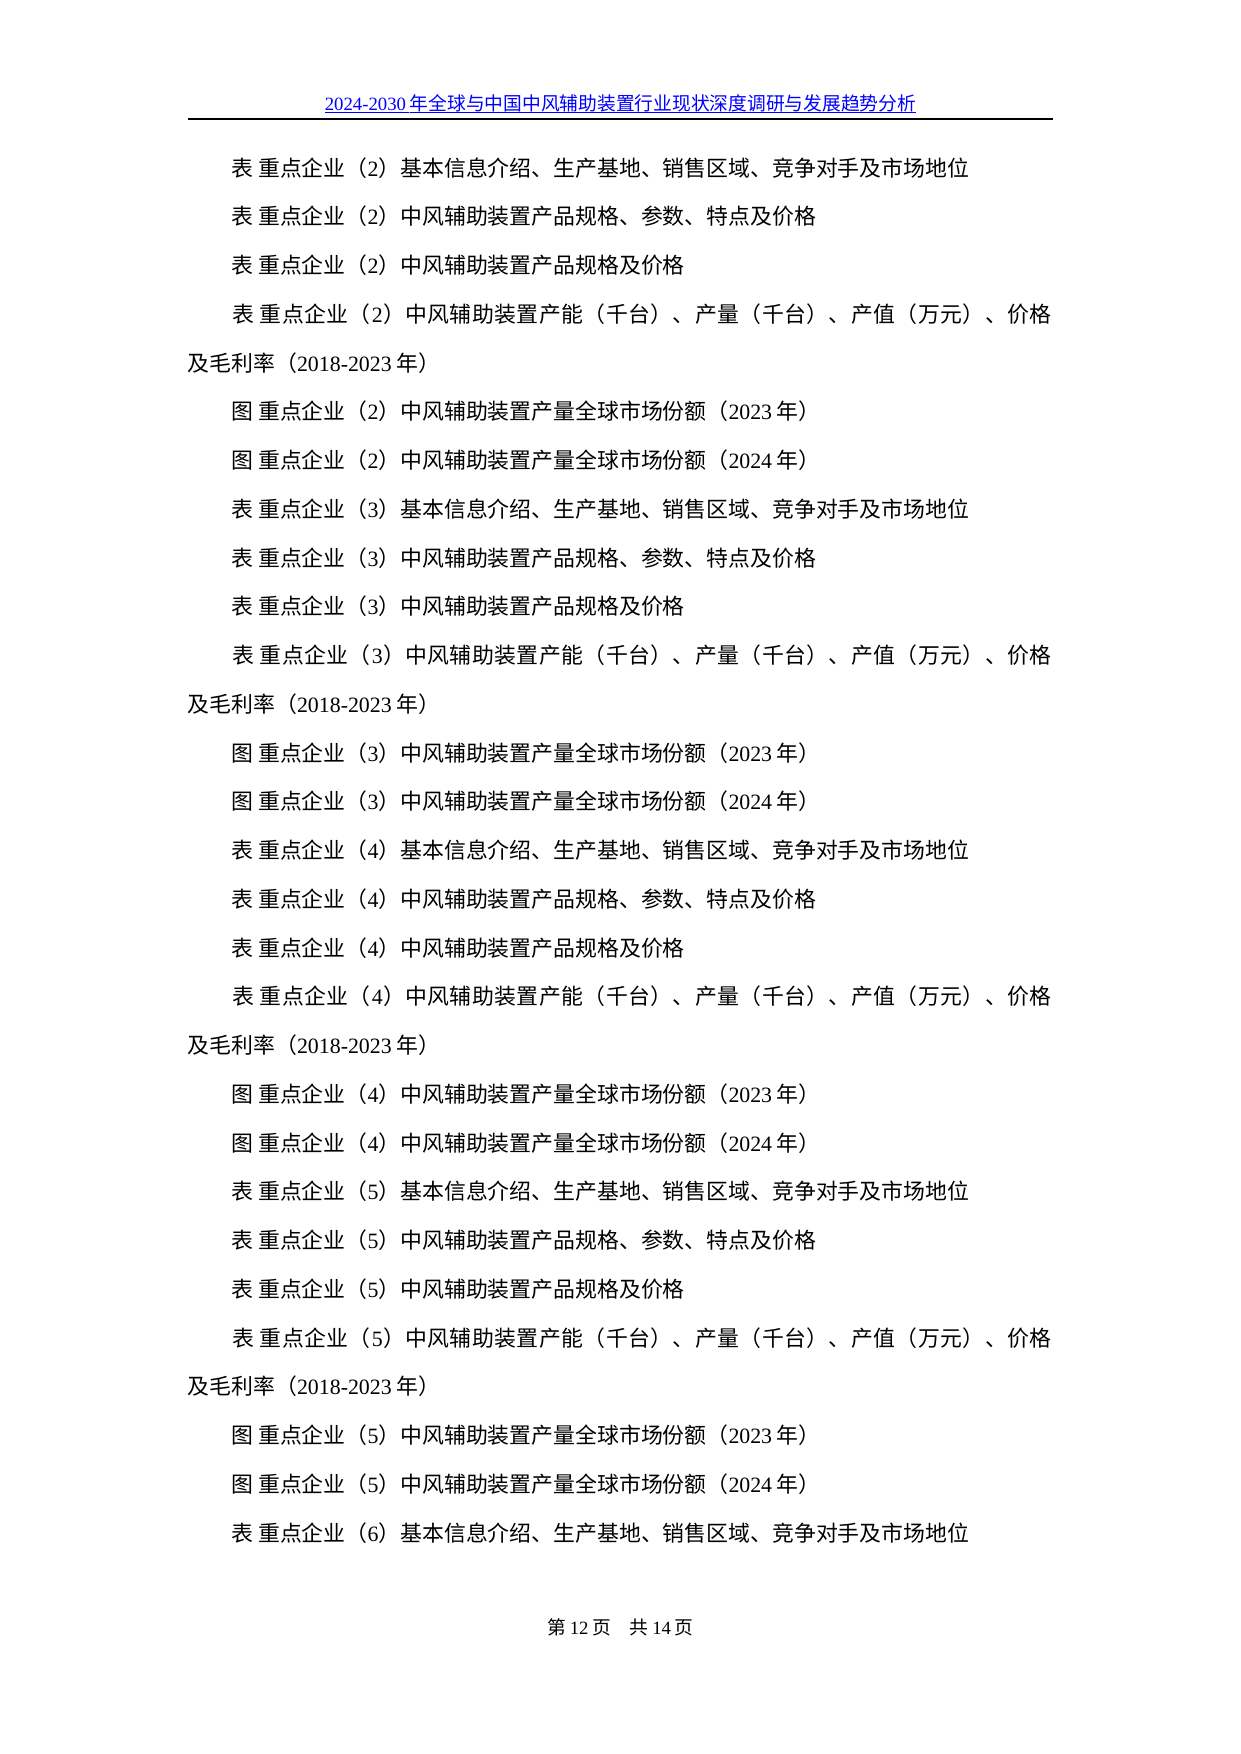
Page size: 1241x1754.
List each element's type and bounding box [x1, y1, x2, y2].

text [187, 150, 1053, 1548]
